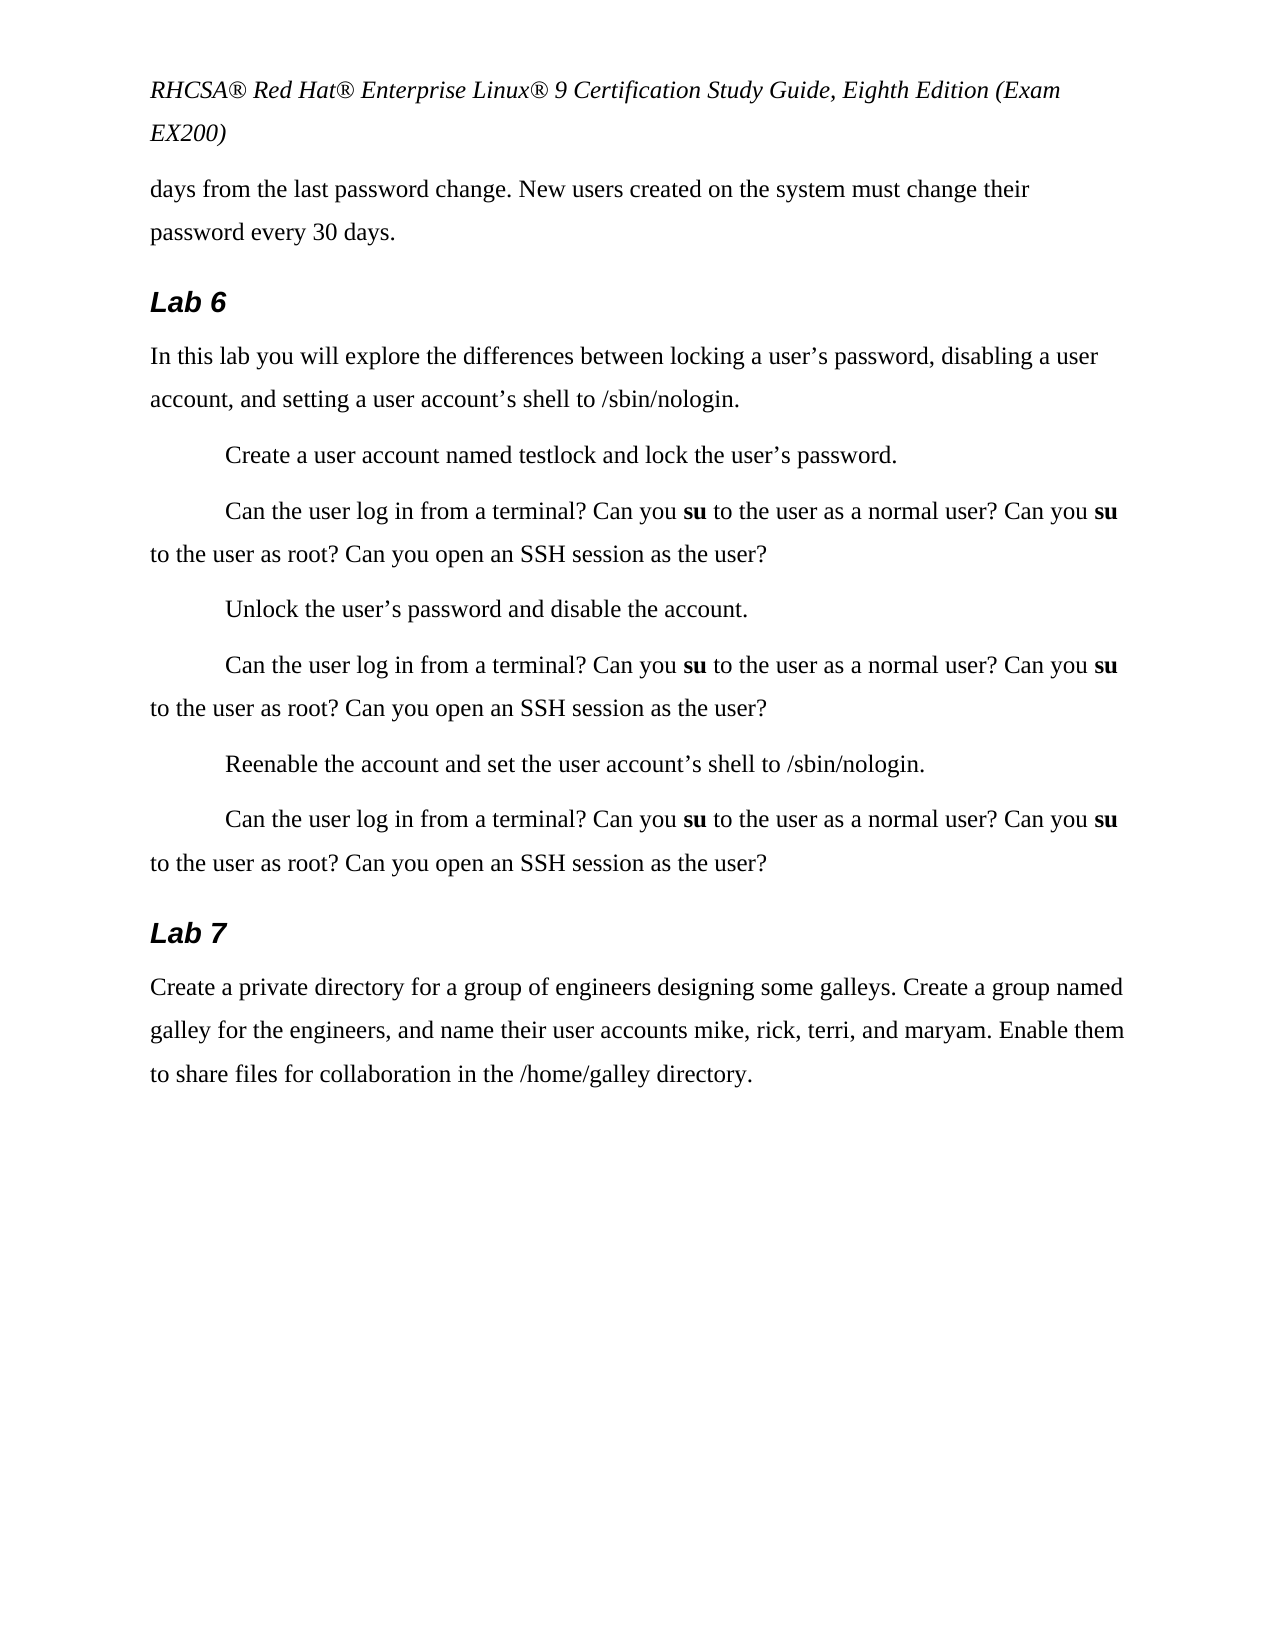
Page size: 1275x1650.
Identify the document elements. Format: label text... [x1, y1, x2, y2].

text Unlock the user’s password and disable the account. [150, 594, 1125, 623]
text Can the user log in from a terminal? Can you su to the user as a normal user? Can you su to the user as root? Can you open an SSH session as the user? [150, 804, 1125, 876]
text Create a user account named testlock and lock the user’s password. [150, 440, 1125, 469]
text Reenable the account and set the user account’s shell to /sbin/nologin. [150, 749, 1125, 778]
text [150, 174, 1125, 246]
text In this lab you will explore the differences between locking a user’s password, disabling a user account, and setting a user account’s shell to /sbin/nologin. [150, 341, 1125, 413]
subtitle Lab 6 [150, 285, 1125, 318]
text Can the user log in from a terminal? Can you su to the user as a normal user? Can you su to the user as root? Can you open an SSH session as the user? [150, 496, 1125, 568]
text Create a private directory for a group of engineers designing some galleys. Create a group named galley for the engineers, and name their user accounts mike, rick, terri, and maryam. Enable them to share files for collaboration in the /home/galley directory. [150, 972, 1125, 1087]
subtitle Lab 7 [150, 916, 1125, 949]
text Can the user log in from a terminal? Can you su to the user as a normal user? Can you su to the user as root? Can you open an SSH session as the user? [150, 650, 1125, 722]
